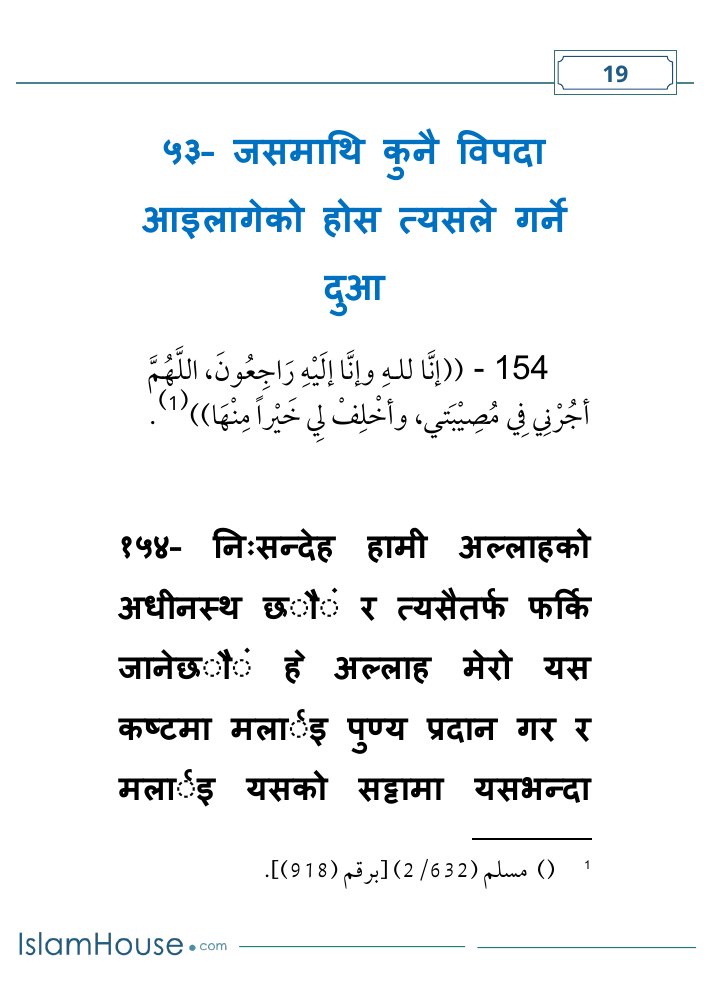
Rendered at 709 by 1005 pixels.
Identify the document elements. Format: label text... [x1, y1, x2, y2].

text ५३– जसमाथि कुनै विपदा आइलागेको होस त्यसले गर्ने दुआ [118, 118, 591, 317]
text 154 - ((إنَّا للـهِ وإنَّا إلَيْهِ رَاجِعُونَ، اللَّهُمَّ أجُرْنِي فِي مُصِيْبَتي، وأخْلِفْ لِي خَيْراً مِنْهَا))(). [118, 339, 591, 450]
picture [471, 929, 697, 962]
picture [12, 928, 466, 961]
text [118, 517, 591, 815]
